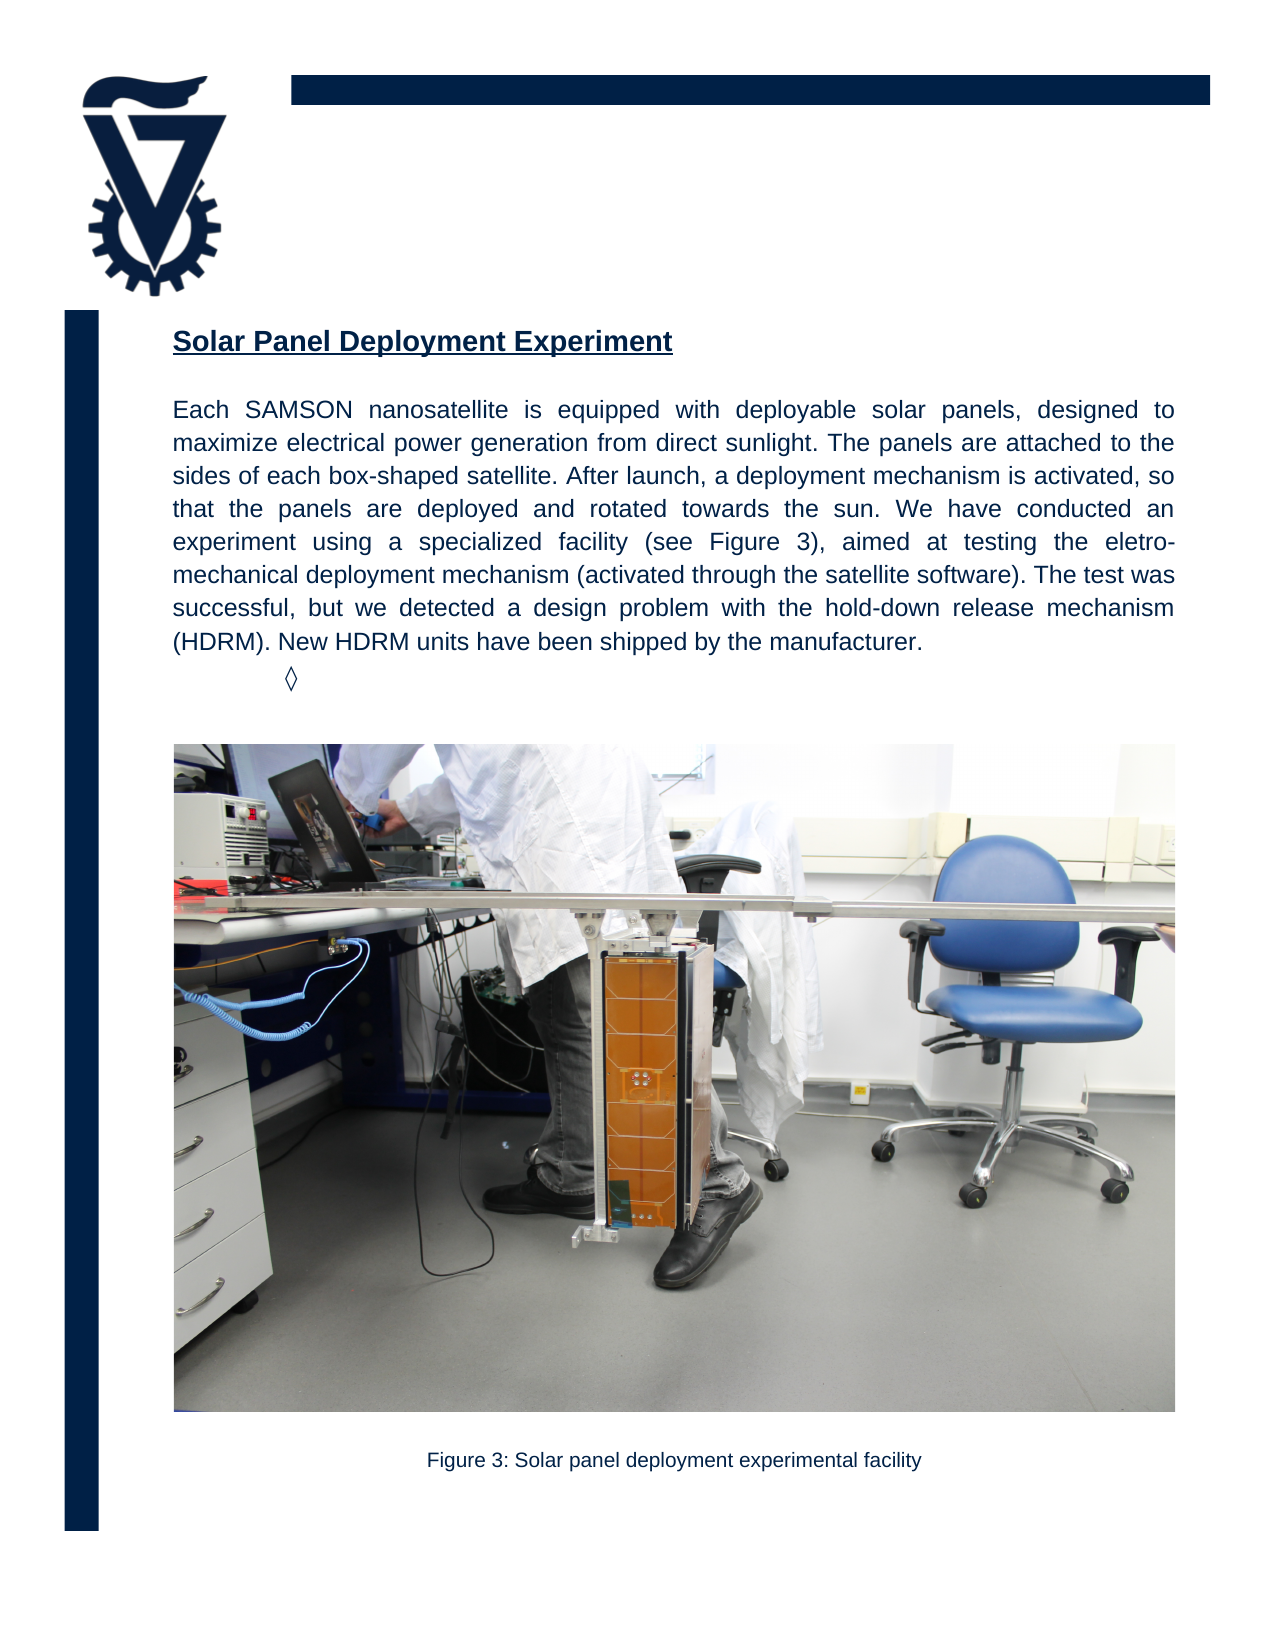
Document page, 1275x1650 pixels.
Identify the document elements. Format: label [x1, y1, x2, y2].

picture [64, 76, 240, 307]
picture [64, 310, 99, 1531]
picture [173, 744, 1175, 1412]
picture [291, 75, 1211, 105]
